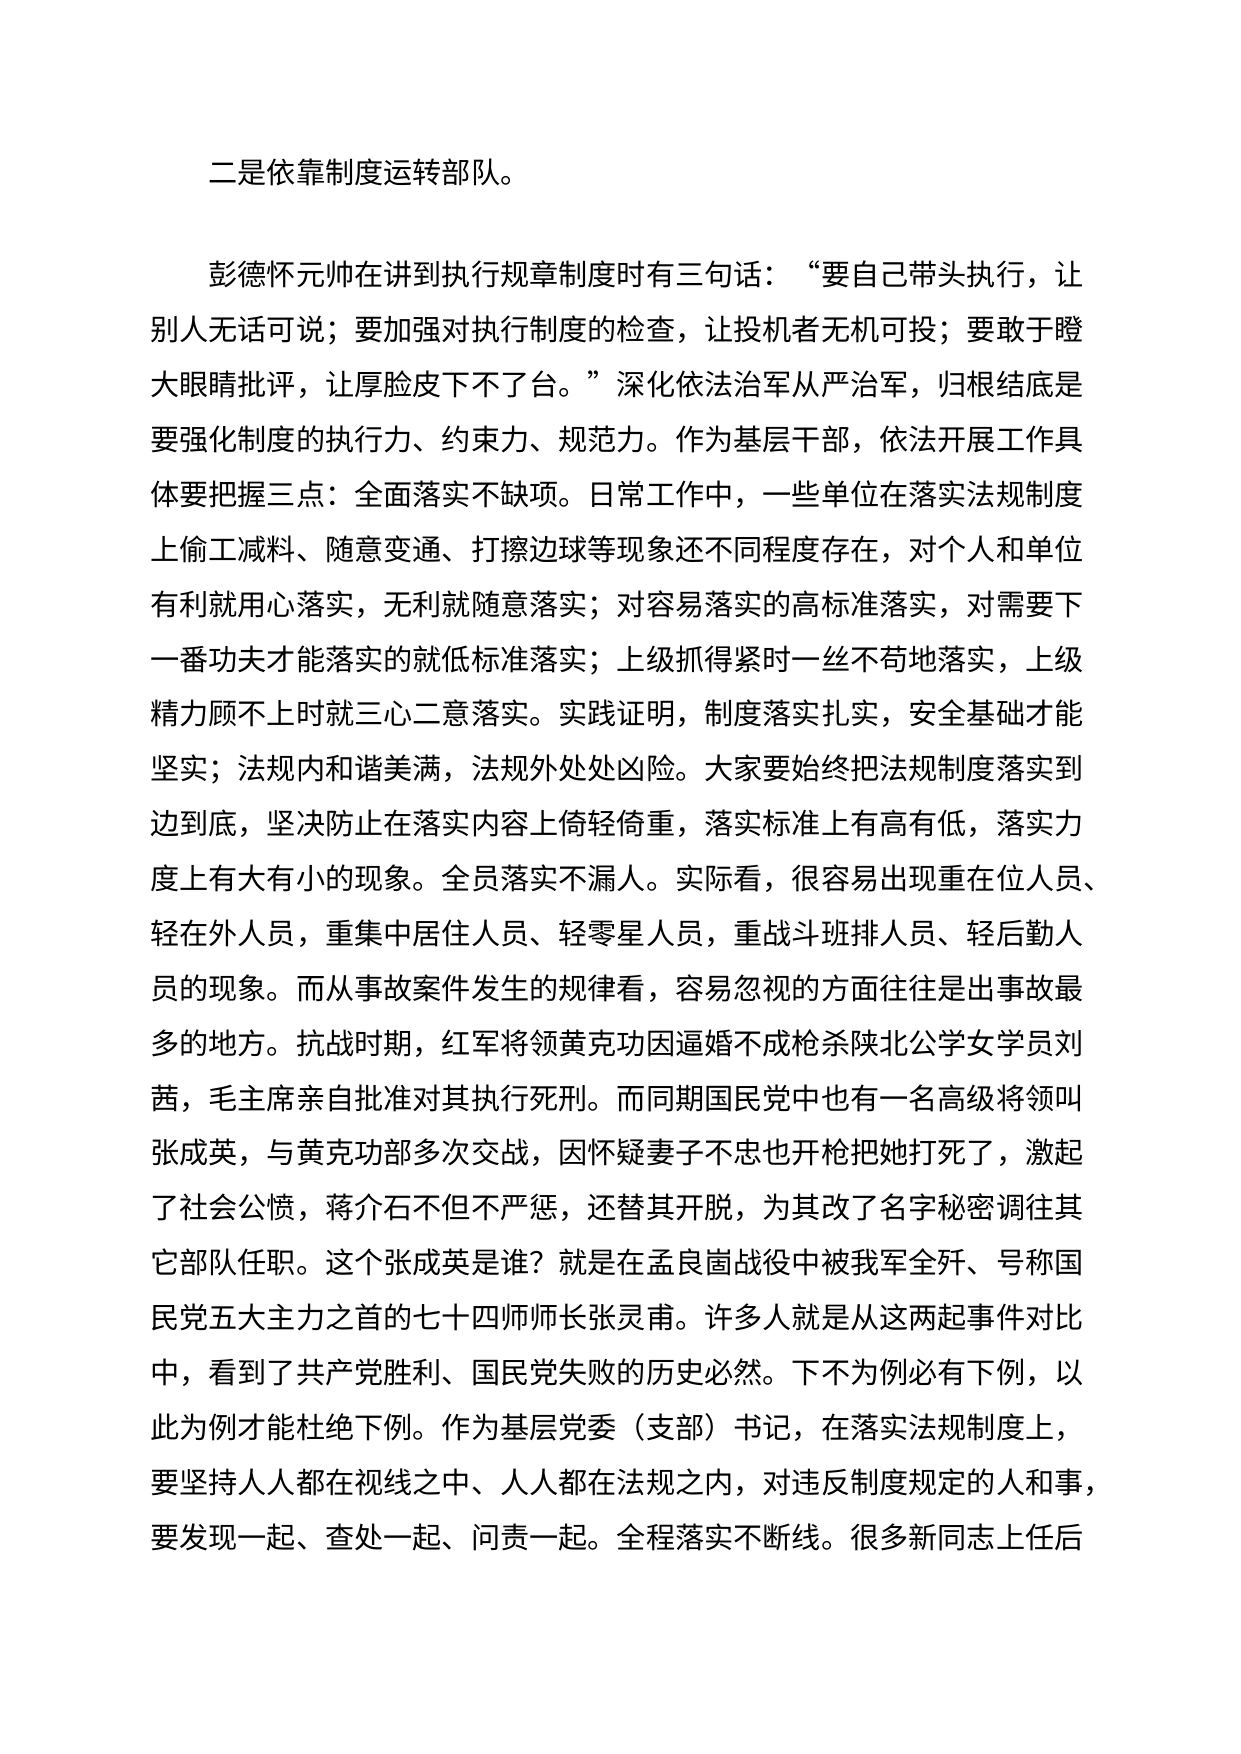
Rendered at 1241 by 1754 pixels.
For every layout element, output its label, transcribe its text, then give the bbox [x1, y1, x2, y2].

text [150, 252, 1090, 1557]
text 二是依靠制度运转部队。 [150, 150, 1090, 192]
